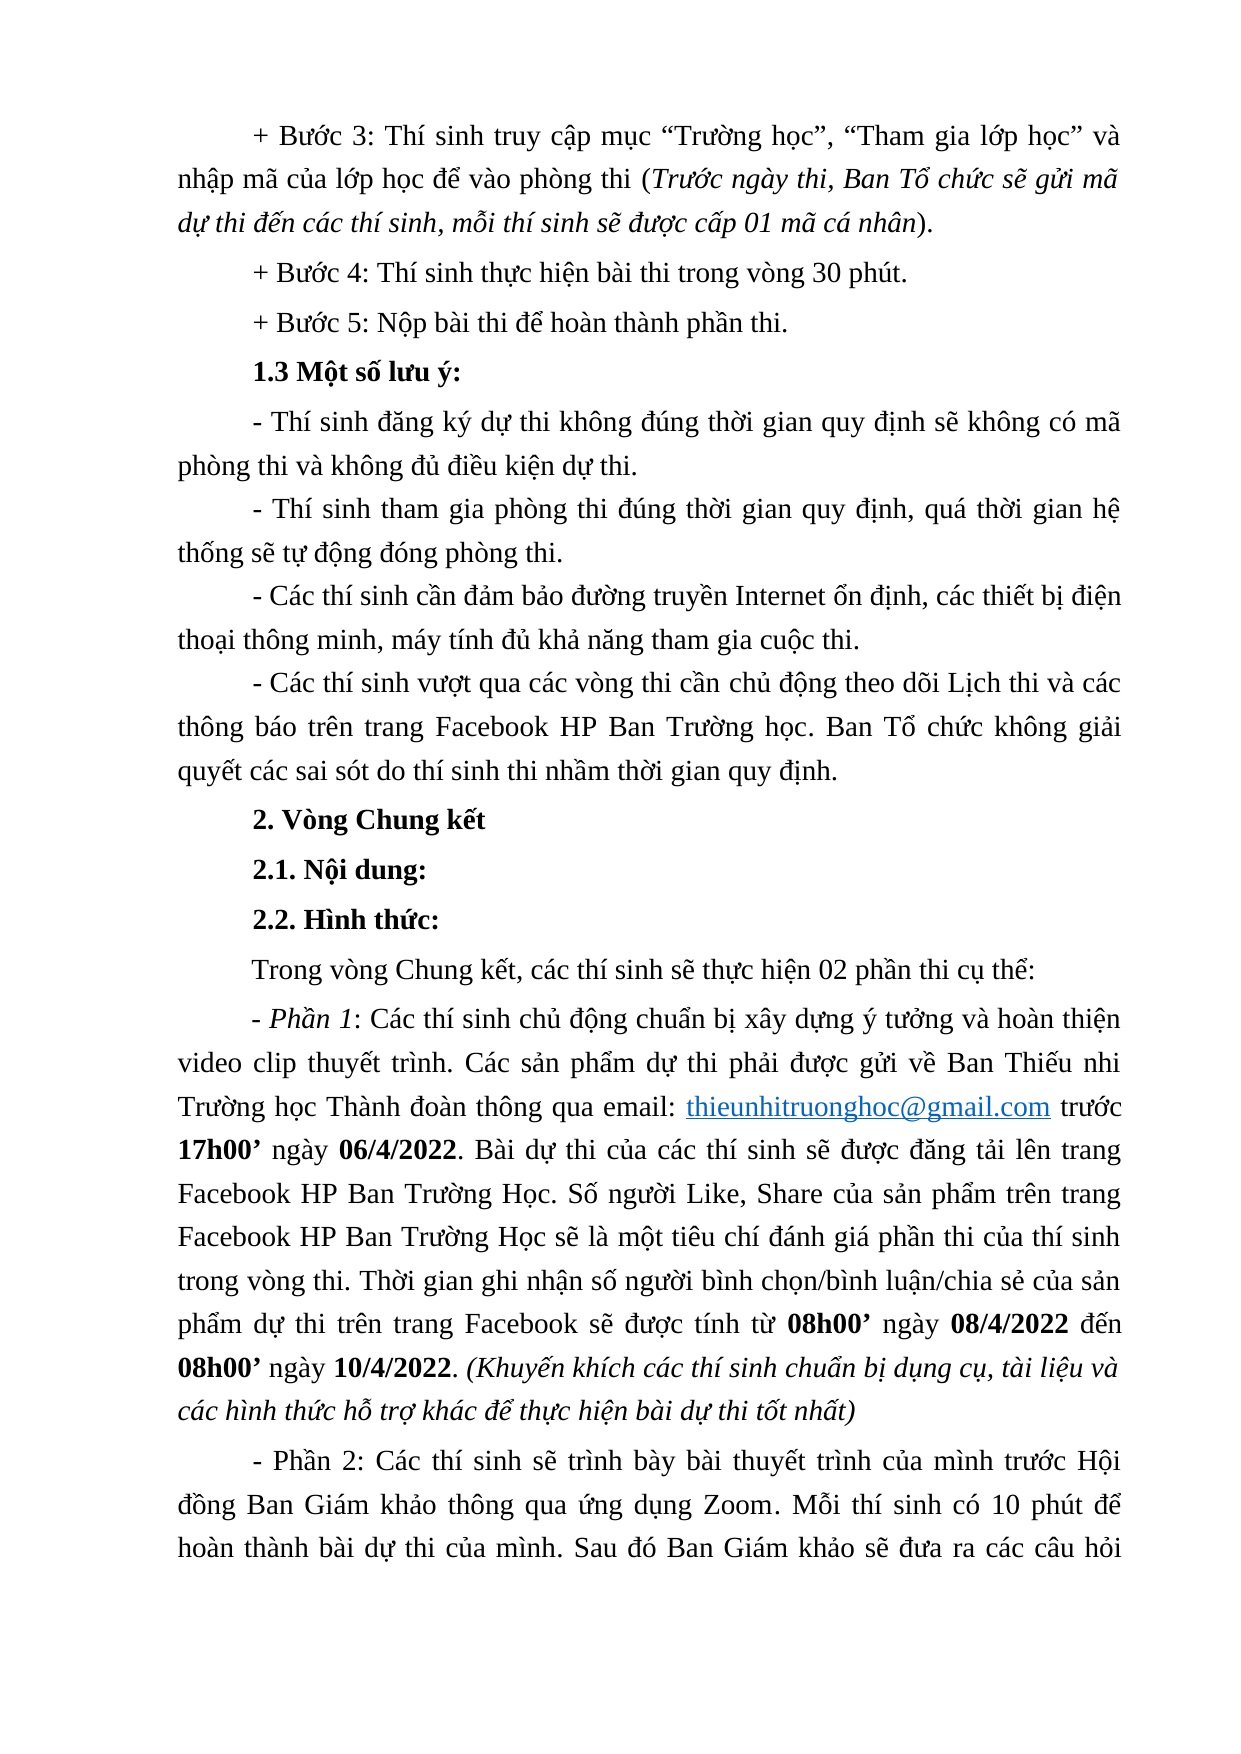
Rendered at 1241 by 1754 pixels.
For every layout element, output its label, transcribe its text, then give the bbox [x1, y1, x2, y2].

text 2. Vòng Chung kết [177, 802, 1122, 836]
text + Bước 5: Nộp bài thi để hoàn thành phần thi. [177, 305, 1122, 338]
text + Bước 3: Thí sinh truy cập mục “Trường học”, “Tham gia lớp học” và nhập mã của lớp học để vào phòng thi (Trước ngày thi, Ban Tổ chức sẽ gửi mã dự thi đến các thí sinh, mỗi thí sinh sẽ được cấp 01 mã cá nhân). [177, 118, 1122, 239]
text + Bước 4: Thí sinh thực hiện bài thi trong vòng 30 phút. [177, 255, 1122, 288]
text - Thí sinh tham gia phòng thi đúng thời gian quy định, quá thời gian hệ thống sẽ tự động đóng phòng thi. [177, 491, 1122, 568]
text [177, 1443, 1122, 1564]
text - Các thí sinh vượt qua các vòng thi cần chủ động theo dõi Lịch thi và các thông báo trên trang Facebook HP Ban Trường học. Ban Tổ chức không giải quyết các sai sót do thí sinh thi nhầm thời gian quy định. [177, 666, 1122, 786]
text - Thí sinh đăng ký dự thi không đúng thời gian quy định sẽ không có mã phòng thi và không đủ điều kiện dự thi. [177, 404, 1122, 481]
text Trong vòng Chung kết, các thí sinh sẽ thực hiện 02 phần thi cụ thể: [177, 952, 1122, 985]
text - Các thí sinh cần đảm bảo đường truyền Internet ổn định, các thiết bị điện thoại thông minh, máy tính đủ khả năng tham gia cuộc thi. [177, 578, 1122, 656]
text 1.3 Một số lưu ý: [177, 354, 1122, 388]
text - Phần 1: Các thí sinh chủ động chuẩn bị xây dựng ý tưởng và hoàn thiện video clip thuyết trình. Các sản phẩm dự thi phải được gửi về Ban Thiếu nhi Trường học Thành đoàn thông qua email: thieunhitruonghoc@gmail.com trước 17h00’ ngày 06/4/2022. Bài dự thi của các thí sinh sẽ được đăng tải lên trang Facebook HP Ban Trường Học. Số người Like, Share của sản phẩm trên trang Facebook HP Ban Trường Học sẽ là một tiêu chí đánh giá phần thi của thí sinh trong vòng thi. Thời gian ghi nhận số người bình chọn/bình luận/chia sẻ của sản phẩm dự thi trên trang Facebook sẽ được tính từ 08h00’ ngày 08/4/2022 đến 08h00’ ngày 10/4/2022. (Khuyến khích các thí sinh chuẩn bị dụng cụ, tài liệu và các hình thức hỗ trợ khác để thực hiện bài dự thi tốt nhất) [177, 1002, 1122, 1427]
text 2.2. Hình thức: [177, 902, 1122, 936]
text 2.1. Nội dung: [177, 852, 1122, 886]
